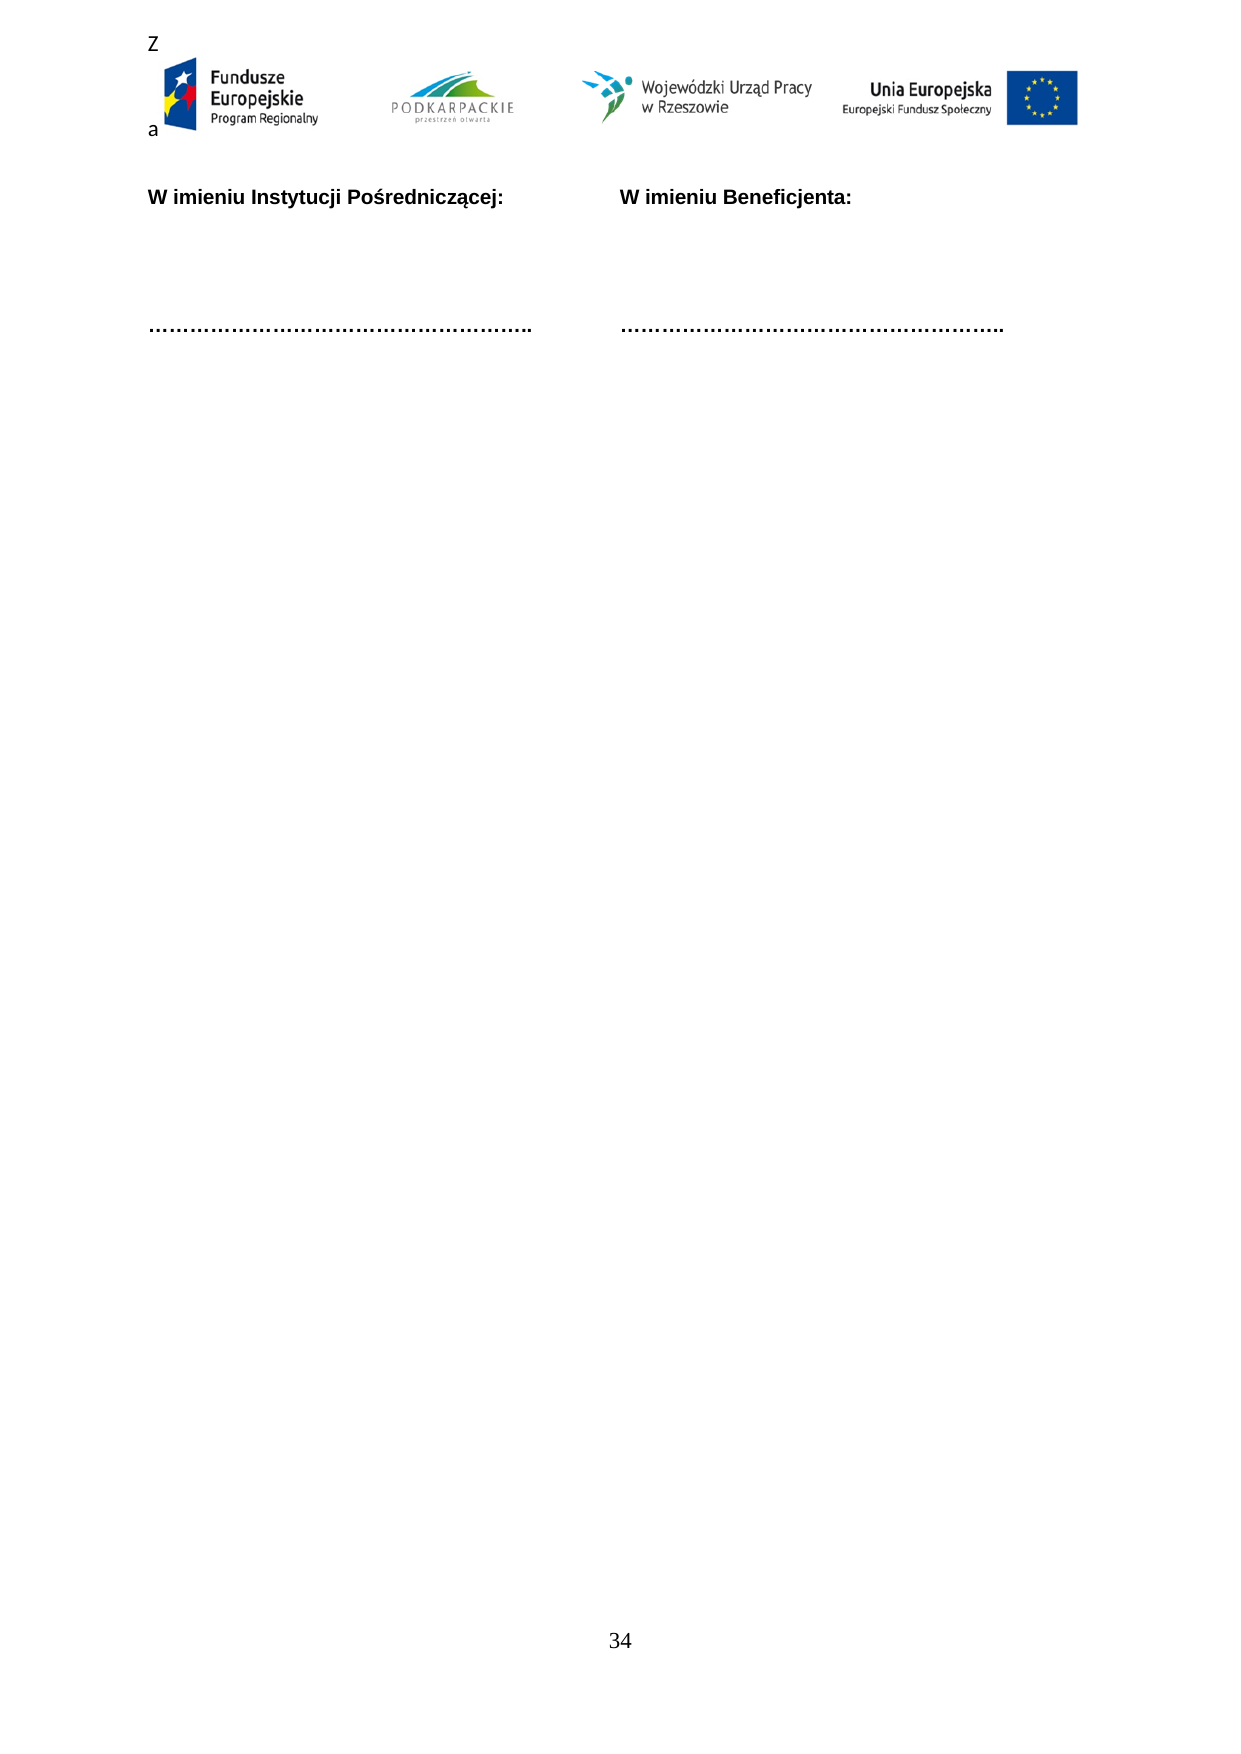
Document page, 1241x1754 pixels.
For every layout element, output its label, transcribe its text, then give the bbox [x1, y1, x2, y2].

table_header W imieniu Beneficjenta: ……………………………………………….. [608, 185, 1080, 377]
table_header W imieniu Instytucji Pośredniczącej: ……………………………………………….. [136, 185, 608, 377]
picture [147, 39, 1093, 149]
